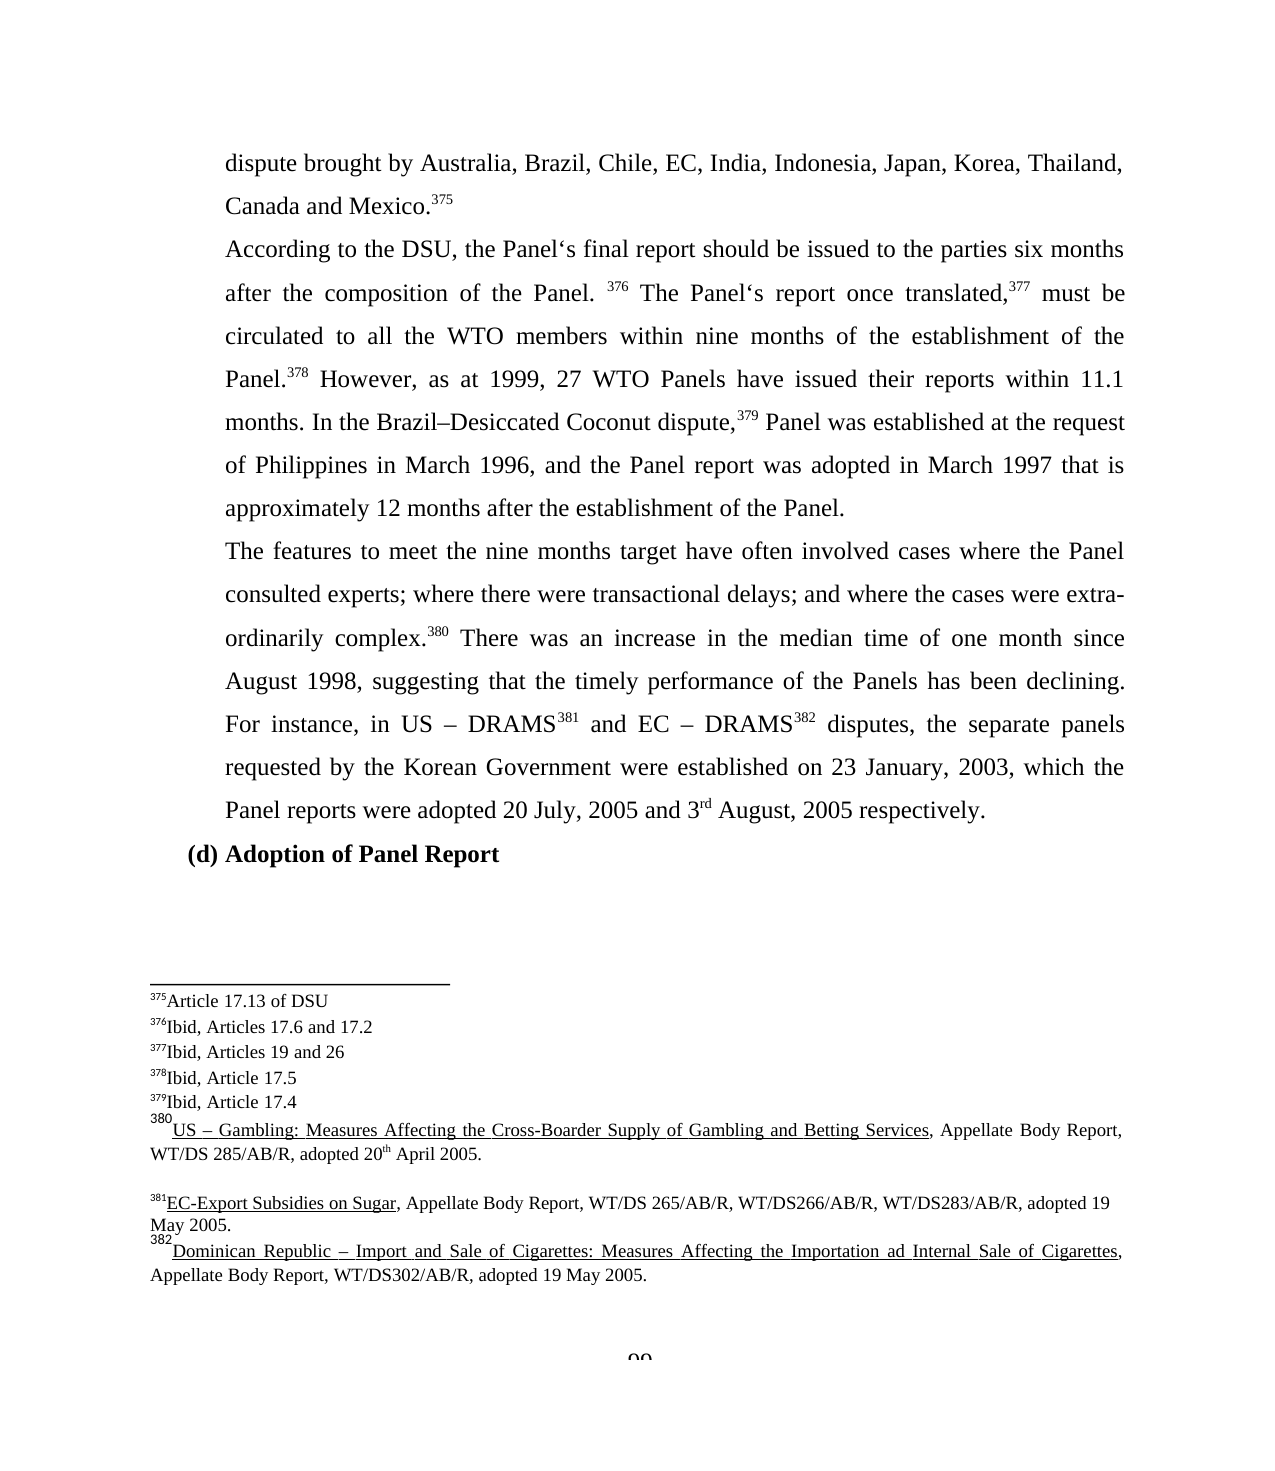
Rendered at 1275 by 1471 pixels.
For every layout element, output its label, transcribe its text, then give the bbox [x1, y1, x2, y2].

text 378Ibid, Article 17.5 [150, 1066, 1181, 1089]
text 376Ibid, Articles 17.6 and 17.2 [150, 1015, 1181, 1038]
text 382Dominican Republic – Import and Sale of Cigarettes: Measures Affecting the Importation ad Internal Sale of Cigarettes, Appellate Body Report, WT/DS302/AB/R, adopted 19 May 2005. [150, 1239, 1181, 1286]
text 379Ibid, Article 17.4 [150, 1091, 1181, 1113]
text 381EC-Export Subsidies on Sugar, Appellate Body Report, WT/DS 265/AB/R, WT/DS266/AB/R, WT/DS283/AB/R, adopted 19 May 2005. [150, 1191, 1115, 1236]
text dispute brought by Australia, Brazil, Chile, EC, India, Indonesia, Japan, Korea, Thailand, Canada and Mexico.375 [225, 148, 1125, 220]
text According to the DSU, the Panel‘s final report should be issued to the parties six months after the composition of the Panel. 376 The Panel‘s report once translated,377 must be circulated to all the WTO members within nine months of the establishment of the Panel.378 However, as at 1999, 27 WTO Panels have issued their reports within 11.1 months. In the Brazil–Desiccated Coconut dispute,379 Panel was established at the request of Philippines in March 1996, and the Panel report was adopted in March 1997 that is approximately 12 months after the establishment of the Panel. [225, 234, 1126, 522]
text 375Article 17.13 of DSU [150, 989, 1181, 1012]
subtitle Adoption of Panel Report [187, 839, 1181, 868]
text 380US – Gambling: Measures Affecting the Cross-Boarder Supply of Gambling and Betting Services, Appellate Body Report, WT/DS 285/AB/R, adopted 20th April 2005. [150, 1118, 1127, 1165]
text The features to meet the nine months target have often involved cases where the Panel consulted experts; where there were transactional delays; and where the cases were extra- ordinarily complex.380 There was an increase in the median time of one month since August 1998, suggesting that the timely performance of the Panels has been declining. For instance, in US – DRAMS381 and EC – DRAMS382 disputes, the separate panels requested by the Korean Government were established on 23 January, 2003, which the Panel reports were adopted 20 July, 2005 and 3rd August, 2005 respectively. [225, 536, 1126, 824]
text 377Ibid, Articles 19 and 26 [150, 1041, 1181, 1063]
